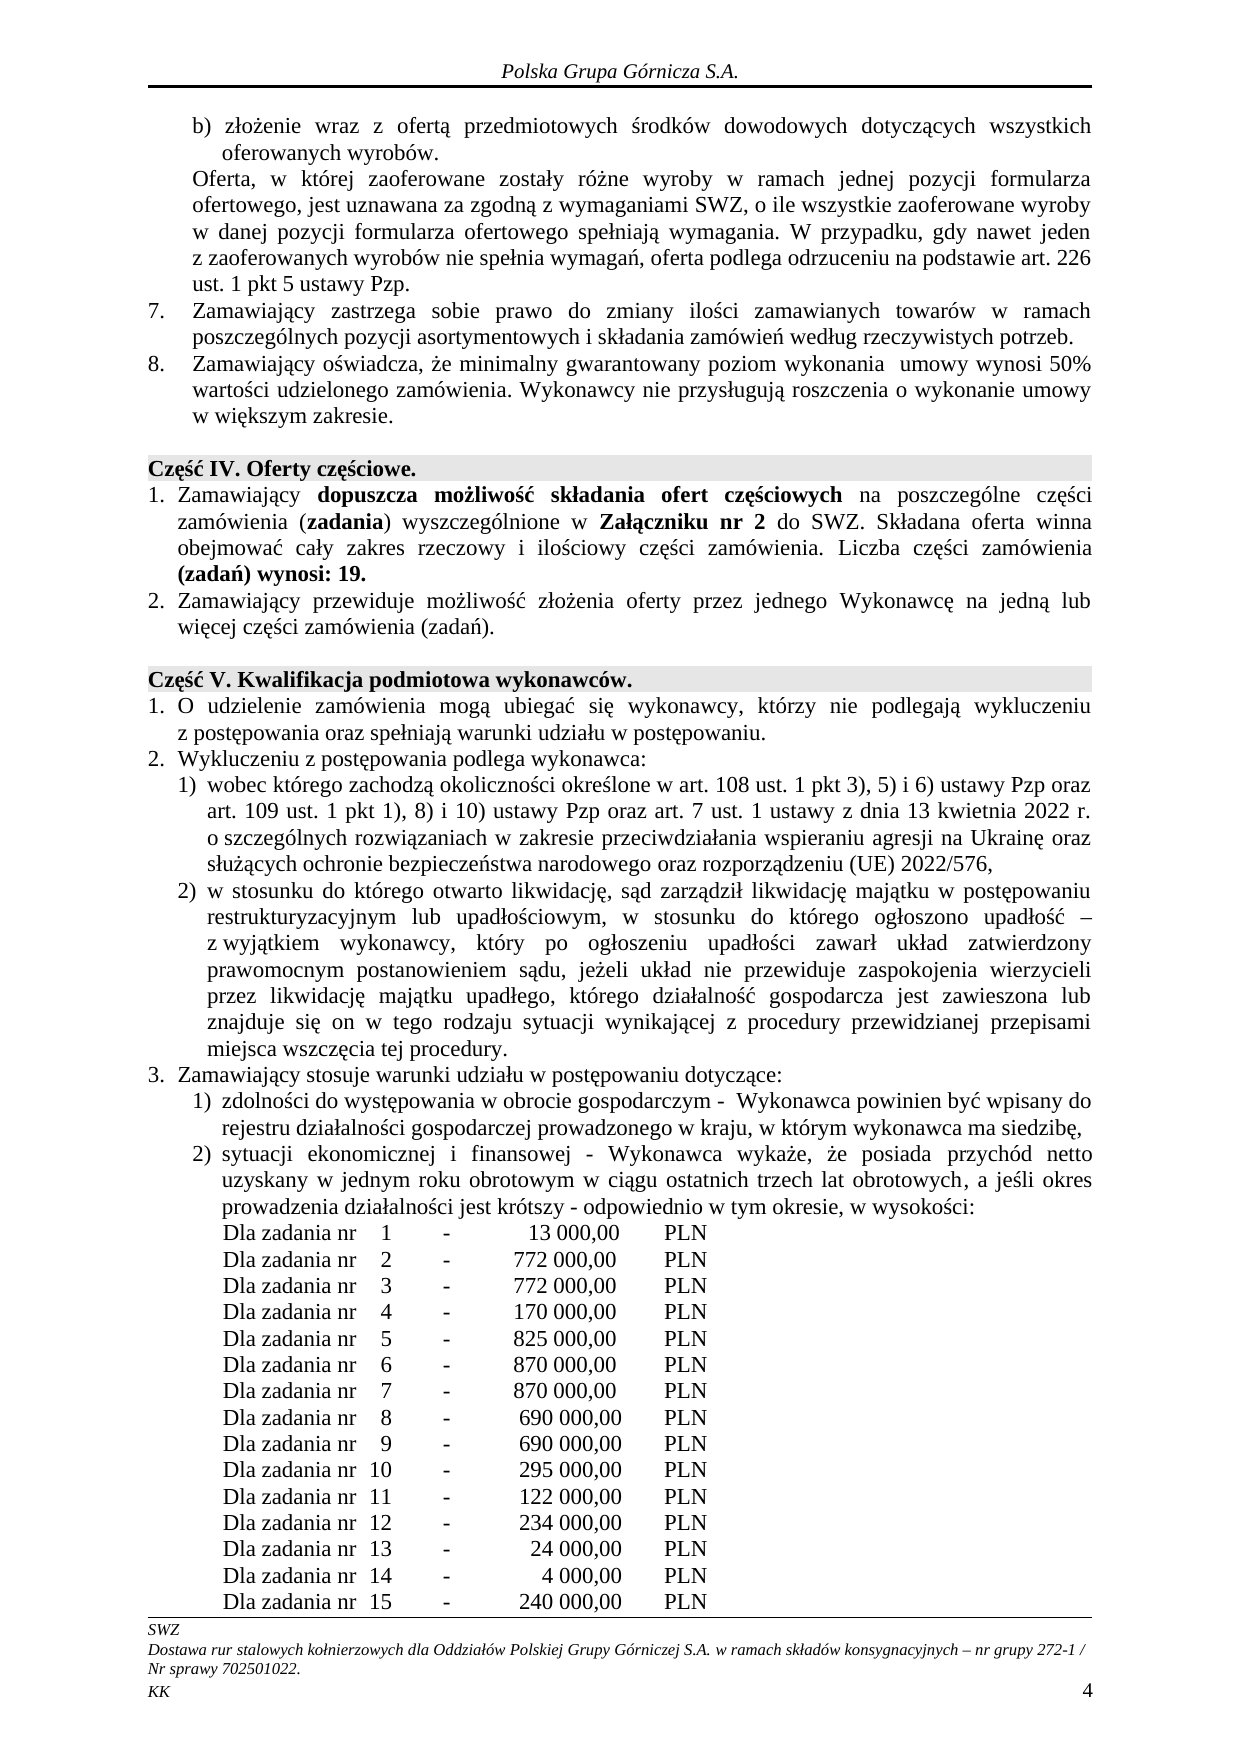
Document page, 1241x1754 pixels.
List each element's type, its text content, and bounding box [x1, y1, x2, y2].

subtitle Część IV. Oferty częściowe. [148, 455, 1092, 481]
list Zamawiający oświadcza, że minimalny gwarantowany poziom wykonania umowy wynosi 50% wartości udzielonego zamówienia. Wykonawcy nie przysługują roszczenia o wykonanie umowy w większym zakresie. [148, 349, 1092, 429]
list Dla zadania nr 9 - 690 000,00 PLN [223, 1430, 1092, 1456]
list Dla zadania nr 8 - 690 000,00 PLN [223, 1404, 1092, 1430]
list Dla zadania nr 6 - 870 000,00 PLN [223, 1351, 1092, 1377]
list Dla zadania nr 7 - 870 000,00 PLN [223, 1377, 1092, 1404]
list Dla zadania nr 12 - 234 000,00 PLN [223, 1509, 1092, 1536]
list Dla zadania nr 1 - 13 000,00 PLN [223, 1219, 1092, 1246]
list O udzielenie zamówienia mogą ubiegać się wykonawcy, którzy nie podlegają wykluczeniu z postępowania oraz spełniają warunki udziału w postępowaniu. [148, 692, 1092, 745]
list Dla zadania nr 2 - 772 000,00 PLN [223, 1246, 1092, 1272]
list w stosunku do którego otwarto likwidację, sąd zarządził likwidację majątku w postępowaniu restrukturyzacyjnym lub upadłościowym, w stosunku do którego ogłoszono upadłość – z wyjątkiem wykonawcy, który po ogłoszeniu upadłości zawarł układ zatwierdzony prawomocnym postanowieniem sądu, jeżeli układ nie przewiduje zaspokojenia wierzycieli przez likwidację majątku upadłego, którego działalność gospodarcza jest zawieszona lub znajduje się on w tego rodzaju sytuacji wynikającej z procedury przewidzianej przepisami miejsca wszczęcia tej procedury. [177, 877, 1092, 1061]
list sytuacji ekonomicznej i finansowej - Wykonawca wykaże, że posiada przychód netto uzyskany w jednym roku obrotowym w ciągu ostatnich trzech lat obrotowych, a jeśli okres prowadzenia działalności jest krótszy - odpowiednio w tym okresie, w wysokości: [192, 1140, 1092, 1219]
text b) złożenie wraz z ofertą przedmiotowych środków dowodowych dotyczących wszystkich oferowanych wyrobów. [192, 112, 1092, 165]
list zdolności do występowania w obrocie gospodarczym - Wykonawca powinien być wpisany do rejestru działalności gospodarczej prowadzonego w kraju, w którym wykonawca ma siedzibę, [192, 1087, 1092, 1140]
list Zamawiający przewiduje możliwość złożenia oferty przez jednego Wykonawcę na jedną lub więcej części zamówienia (zadań). [148, 587, 1092, 639]
list Dla zadania nr 11 - 122 000,00 PLN [223, 1483, 1092, 1509]
list Zamawiający dopuszcza możliwość składania ofert częściowych na poszczególne części zamówienia (zadania) wyszczególnione w Załączniku nr 2 do SWZ. Składana oferta winna obejmować cały zakres rzeczowy i ilościowy części zamówienia. Liczba części zamówienia (zadań) wynosi: 19. [148, 481, 1092, 587]
list Dla zadania nr 13 - 24 000,00 PLN [223, 1536, 1092, 1562]
subtitle Część V. Kwalifikacja podmiotowa wykonawców. [148, 666, 1092, 692]
text Oferta, w której zaoferowane zostały różne wyroby w ramach jednej pozycji formularza ofertowego, jest uznawana za zgodną z wymaganiami SWZ, o ile wszystkie zaoferowane wyroby w danej pozycji formularza ofertowego spełniają wymagania. W przypadku, gdy nawet jeden z zaoferowanych wyrobów nie spełnia wymagań, oferta podlega odrzuceniu na podstawie art. 226 ust. 1 pkt 5 ustawy Pzp. [192, 165, 1092, 297]
list Dla zadania nr 10 - 295 000,00 PLN [223, 1456, 1092, 1483]
list Dla zadania nr 3 - 772 000,00 PLN [223, 1272, 1092, 1298]
list Zamawiający stosuje warunki udziału w postępowaniu dotyczące: [148, 1061, 1092, 1087]
list Dla zadania nr 14 - 4 000,00 PLN [223, 1562, 1092, 1588]
list Zamawiający zastrzega sobie prawo do zmiany ilości zamawianych towarów w ramach poszczególnych pozycji asortymentowych i składania zamówień według rzeczywistych potrzeb. [148, 297, 1092, 349]
list Dla zadania nr 5 - 825 000,00 PLN [223, 1325, 1092, 1351]
list wobec którego zachodzą okoliczności określone w art. 108 ust. 1 pkt 3), 5) i 6) ustawy Pzp oraz art. 109 ust. 1 pkt 1), 8) i 10) ustawy Pzp oraz art. 7 ust. 1 ustawy z dnia 13 kwietnia 2022 r. o szczególnych rozwiązaniach w zakresie przeciwdziałania wspieraniu agresji na Ukrainę oraz służących ochronie bezpieczeństwa narodowego oraz rozporządzeniu (UE) 2022/576, [177, 771, 1092, 877]
list Dla zadania nr 4 - 170 000,00 PLN [223, 1298, 1092, 1325]
list Dla zadania nr 15 - 240 000,00 PLN [223, 1588, 1092, 1614]
list Wykluczeniu z postępowania podlega wykonawca: [148, 745, 1092, 771]
